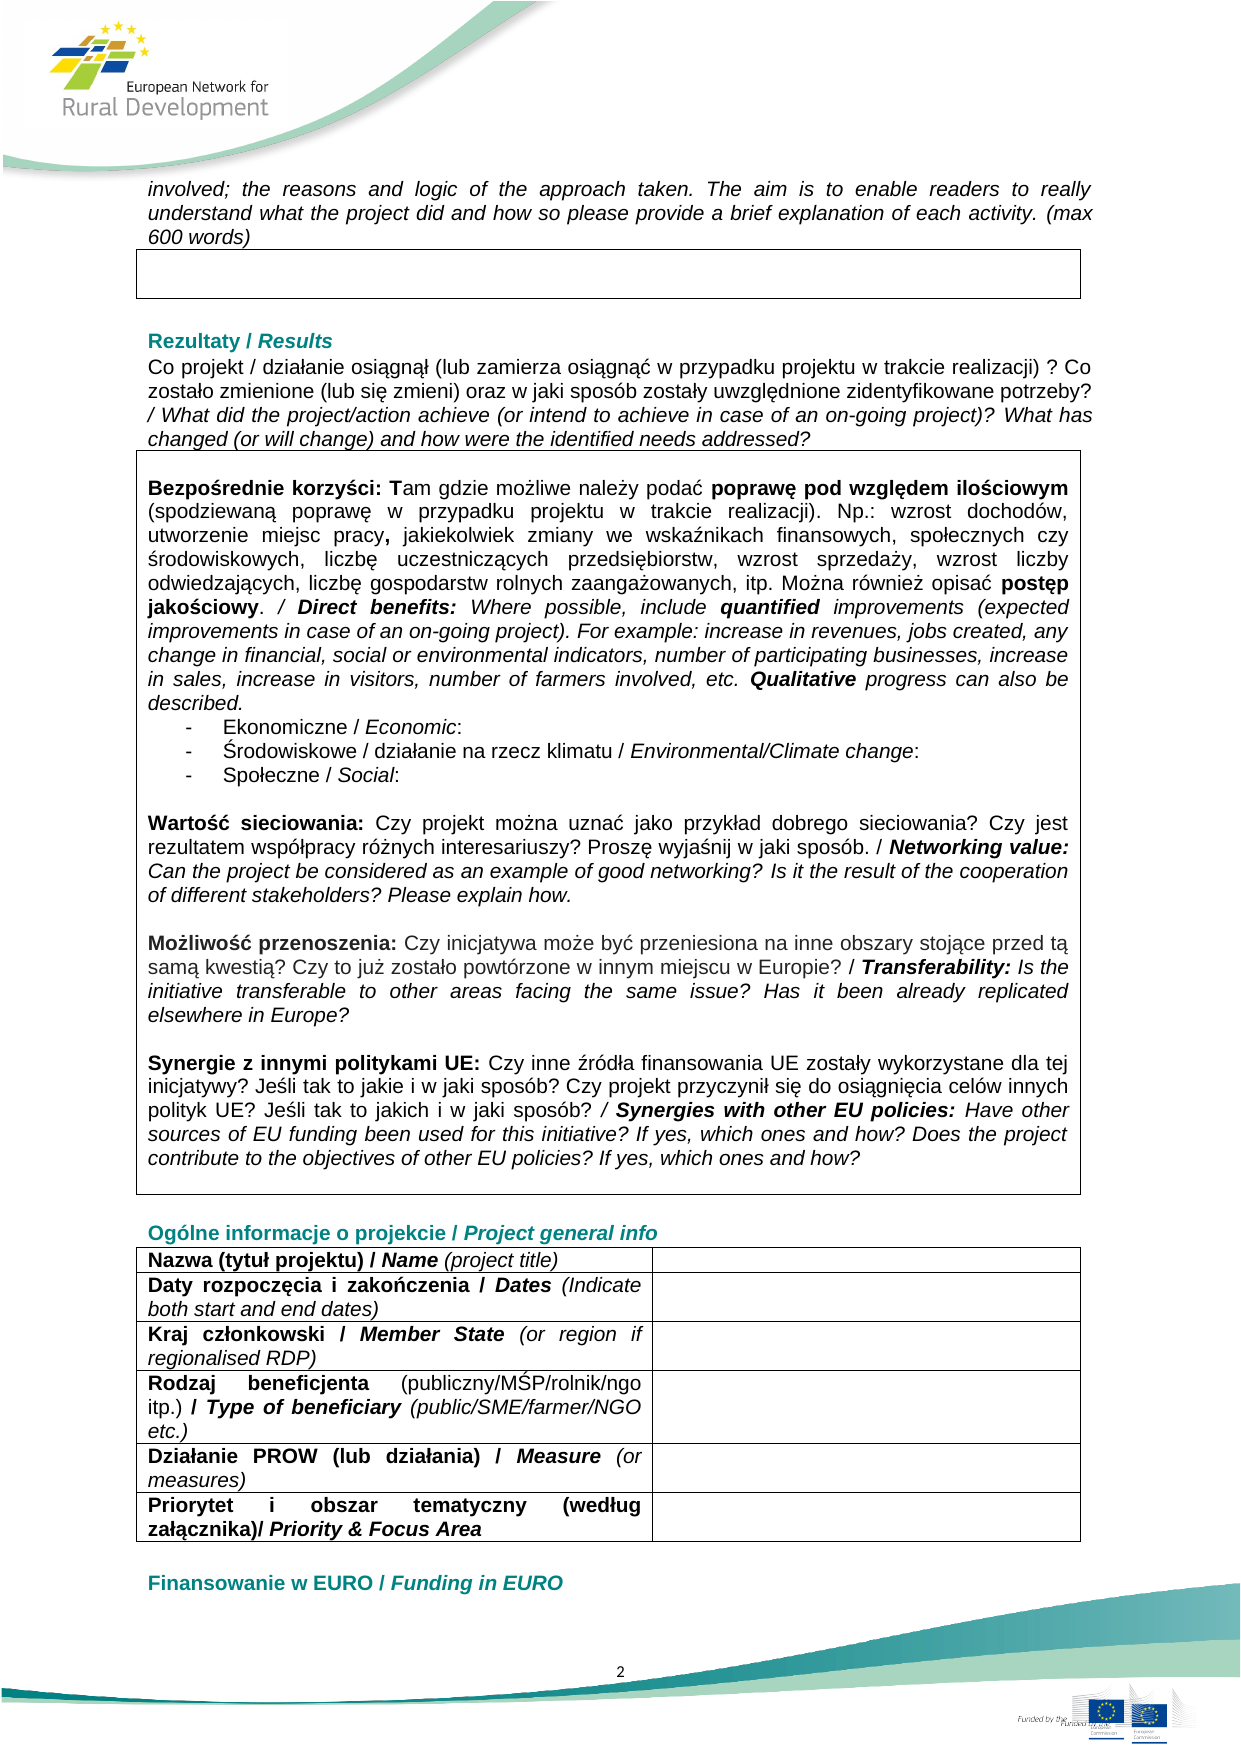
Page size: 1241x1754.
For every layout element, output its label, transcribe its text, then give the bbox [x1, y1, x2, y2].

table_header [137, 250, 1080, 298]
table_header Nazwa (tytuł projektu) / Name (project title) [137, 1248, 652, 1272]
table_cell [653, 1371, 1080, 1443]
table_cell [653, 1493, 1080, 1541]
text Rezultaty / Results [148, 329, 1093, 353]
table_cell [653, 1444, 1080, 1492]
table_cell Działanie PROW (lub działania) / Measure (or measures) [137, 1444, 652, 1492]
text Finansowanie w EURO / Funding in EURO [148, 1571, 1093, 1595]
table_cell Rodzaj beneficjenta (publiczny/MŚP/rolnik/ngo itp.) / Type of beneficiary (public/SME/farmer/NGO etc.) [137, 1371, 652, 1443]
table_cell Kraj członkowski / Member State (or region if regionalised RDP) [137, 1322, 652, 1370]
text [148, 177, 1093, 249]
picture [1, 1573, 1241, 1754]
text Ogólne informacje o projekcie / Project general info [148, 1221, 1093, 1245]
table_header [653, 1248, 1080, 1272]
table_cell [653, 1322, 1080, 1370]
table_cell Daty rozpoczęcia i zakończenia / Dates (Indicate both start and end dates) [137, 1273, 652, 1321]
picture [3, 1, 566, 190]
table_cell [653, 1273, 1080, 1321]
table_cell Priorytet i obszar tematyczny (według załącznika)/ Priority & Focus Area [137, 1493, 652, 1541]
table_header Bezpośrednie korzyści: Tam gdzie możliwe należy podać poprawę pod względem ilościowym (spodziewaną poprawę w przypadku projektu w trakcie realizacji). Np.: wzrost dochodów, utworzenie miejsc pracy, jakiekolwiek zmiany we wskaźnikach finansowych, społecznych czy środowiskowych, liczbę uczestniczących przedsiębiorstw, wzrost sprzedaży, wzrost liczby odwiedzających, liczbę gospodarstw rolnych zaangażowanych, itp. Można również opisać postęp jakościowy. / Direct benefits: Where possible, include quantified improvements (expected improvements in case of an on-going project). For example: increase in revenues, jobs created, any change in financial, social or environmental indicators, number of participating businesses, increase in sales, increase in visitors, number of farmers involved, etc. Qualitative progress can also be described. Ekonomiczne / Economic: Środowiskowe / działanie na rzecz klimatu / Environmental/Climate change: Społeczne / Social: Wartość sieciowania: Czy projekt można uznać jako przykład dobrego sieciowania? Czy jest rezultatem współpracy różnych interesariuszy? Proszę wyjaśnij w jaki sposób. / Networking value: Can the project be considered as an example of good networking? Is it the result of the cooperation of different stakeholders? Please explain how. Możliwość przenoszenia: Czy inicjatywa może być przeniesiona na inne obszary stojące przed tą samą kwestią? Czy to już zostało powtórzone w innym miejscu w Europie? / Transferability: Is the initiative transferable to other areas facing the same issue? Has it been already replicated elsewhere in Europe? Synergie z innymi politykami UE: Czy inne źródła finansowania UE zostały wykorzystane dla tej inicjatywy? Jeśli tak to jakie i w jaki sposób? Czy projekt przyczynił się do osiągnięcia celów innych polityk UE? Jeśli tak to jakich i w jaki sposób? / Synergies with other EU policies: Have other sources of EU funding been used for this initiative? If yes, which ones and how? Does the project contribute to the objectives of other EU policies? If yes, which ones and how? [137, 451, 1080, 1194]
text Co projekt / działanie osiągnął (lub zamierza osiągnąć w przypadku projektu w trakcie realizacji) ? Co zostało zmienione (lub się zmieni) oraz w jaki sposób zostały uwzględnione zidentyfikowane potrzeby? / What did the project/action achieve (or intend to achieve in case of an on-going project)? What has changed (or will change) and how were the identified needs addressed? [148, 354, 1093, 450]
